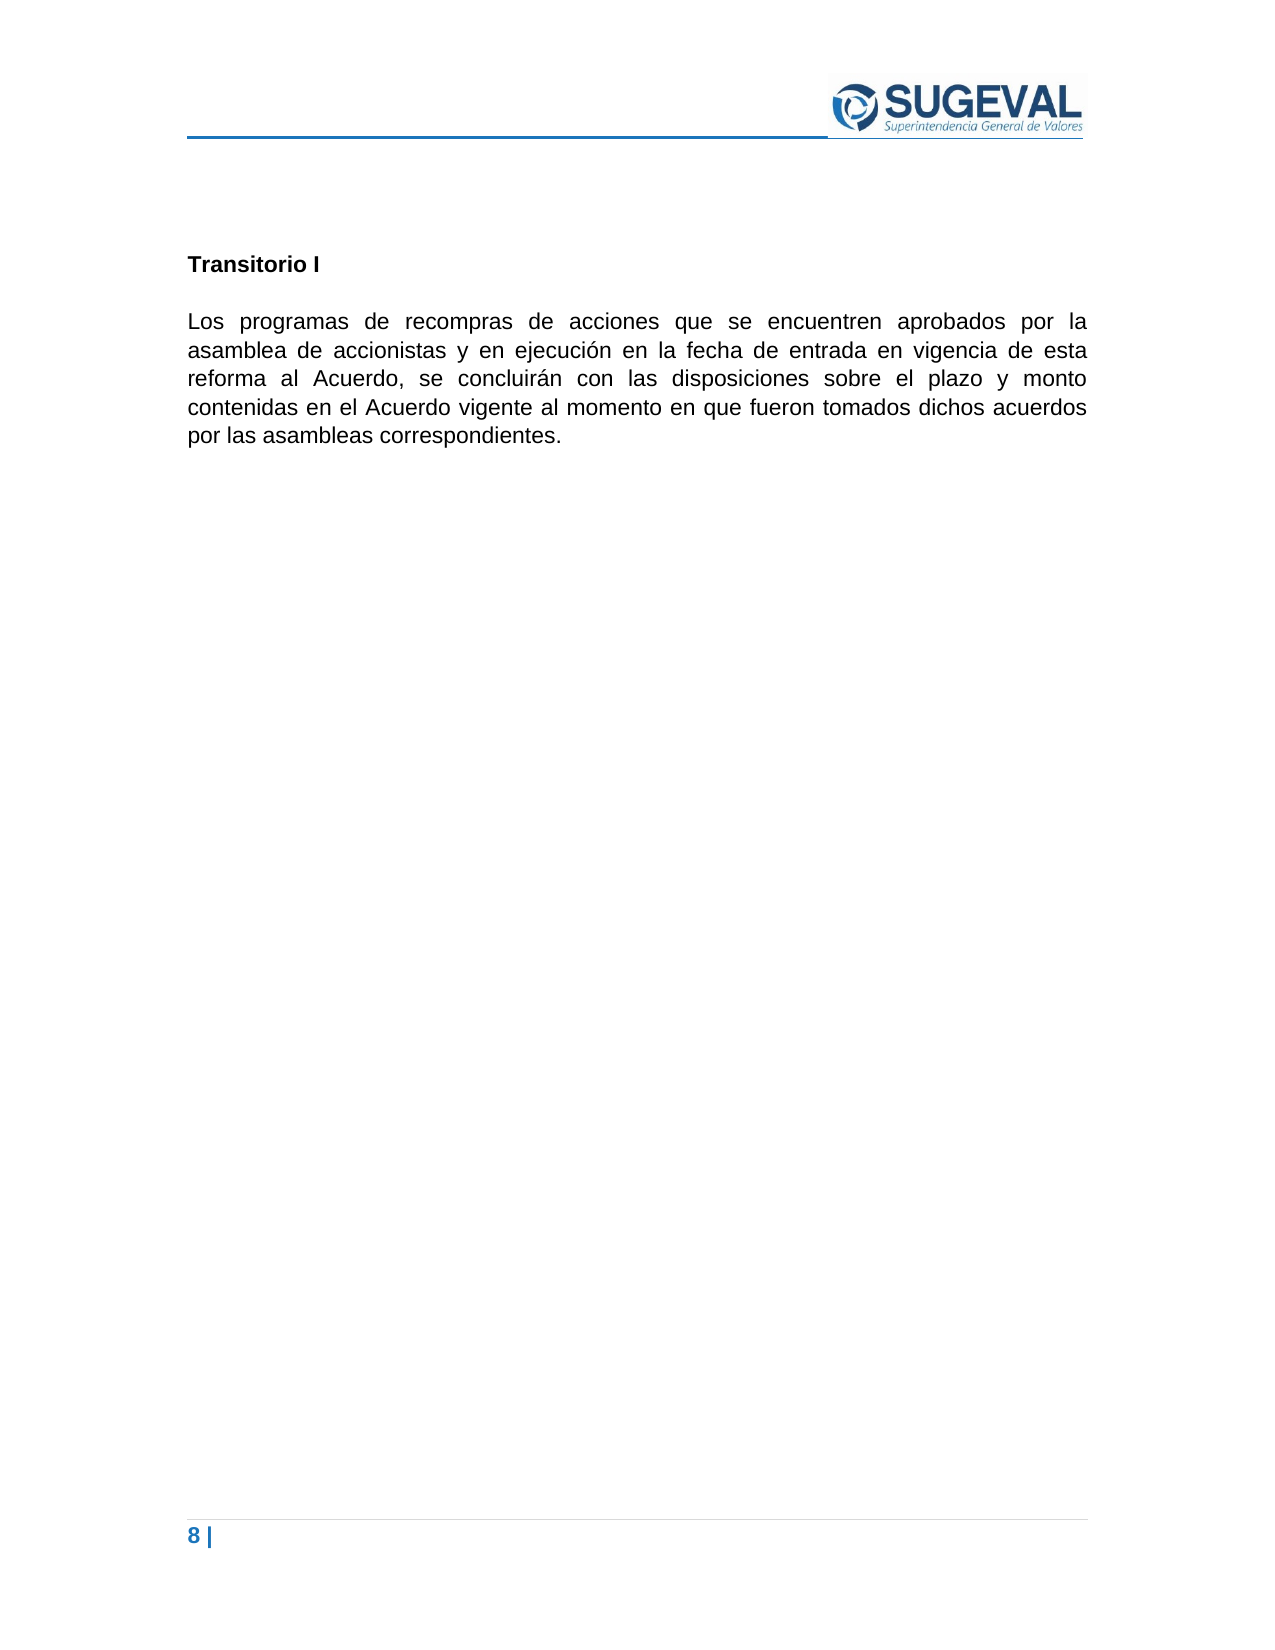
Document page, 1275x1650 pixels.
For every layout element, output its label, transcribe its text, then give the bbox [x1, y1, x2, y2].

picture [827, 73, 1088, 138]
text Los programas de recompras de acciones que se encuentren aprobados por la asamblea de accionistas y en ejecución en la fecha de entrada en vigencia de esta reforma al Acuerdo, se concluirán con las disposiciones sobre el plazo y monto contenidas en el Acuerdo vigente al momento en que fueron tomados dichos acuerdos por las asambleas correspondientes. [187, 308, 1088, 448]
text Transitorio I [187, 251, 1088, 278]
